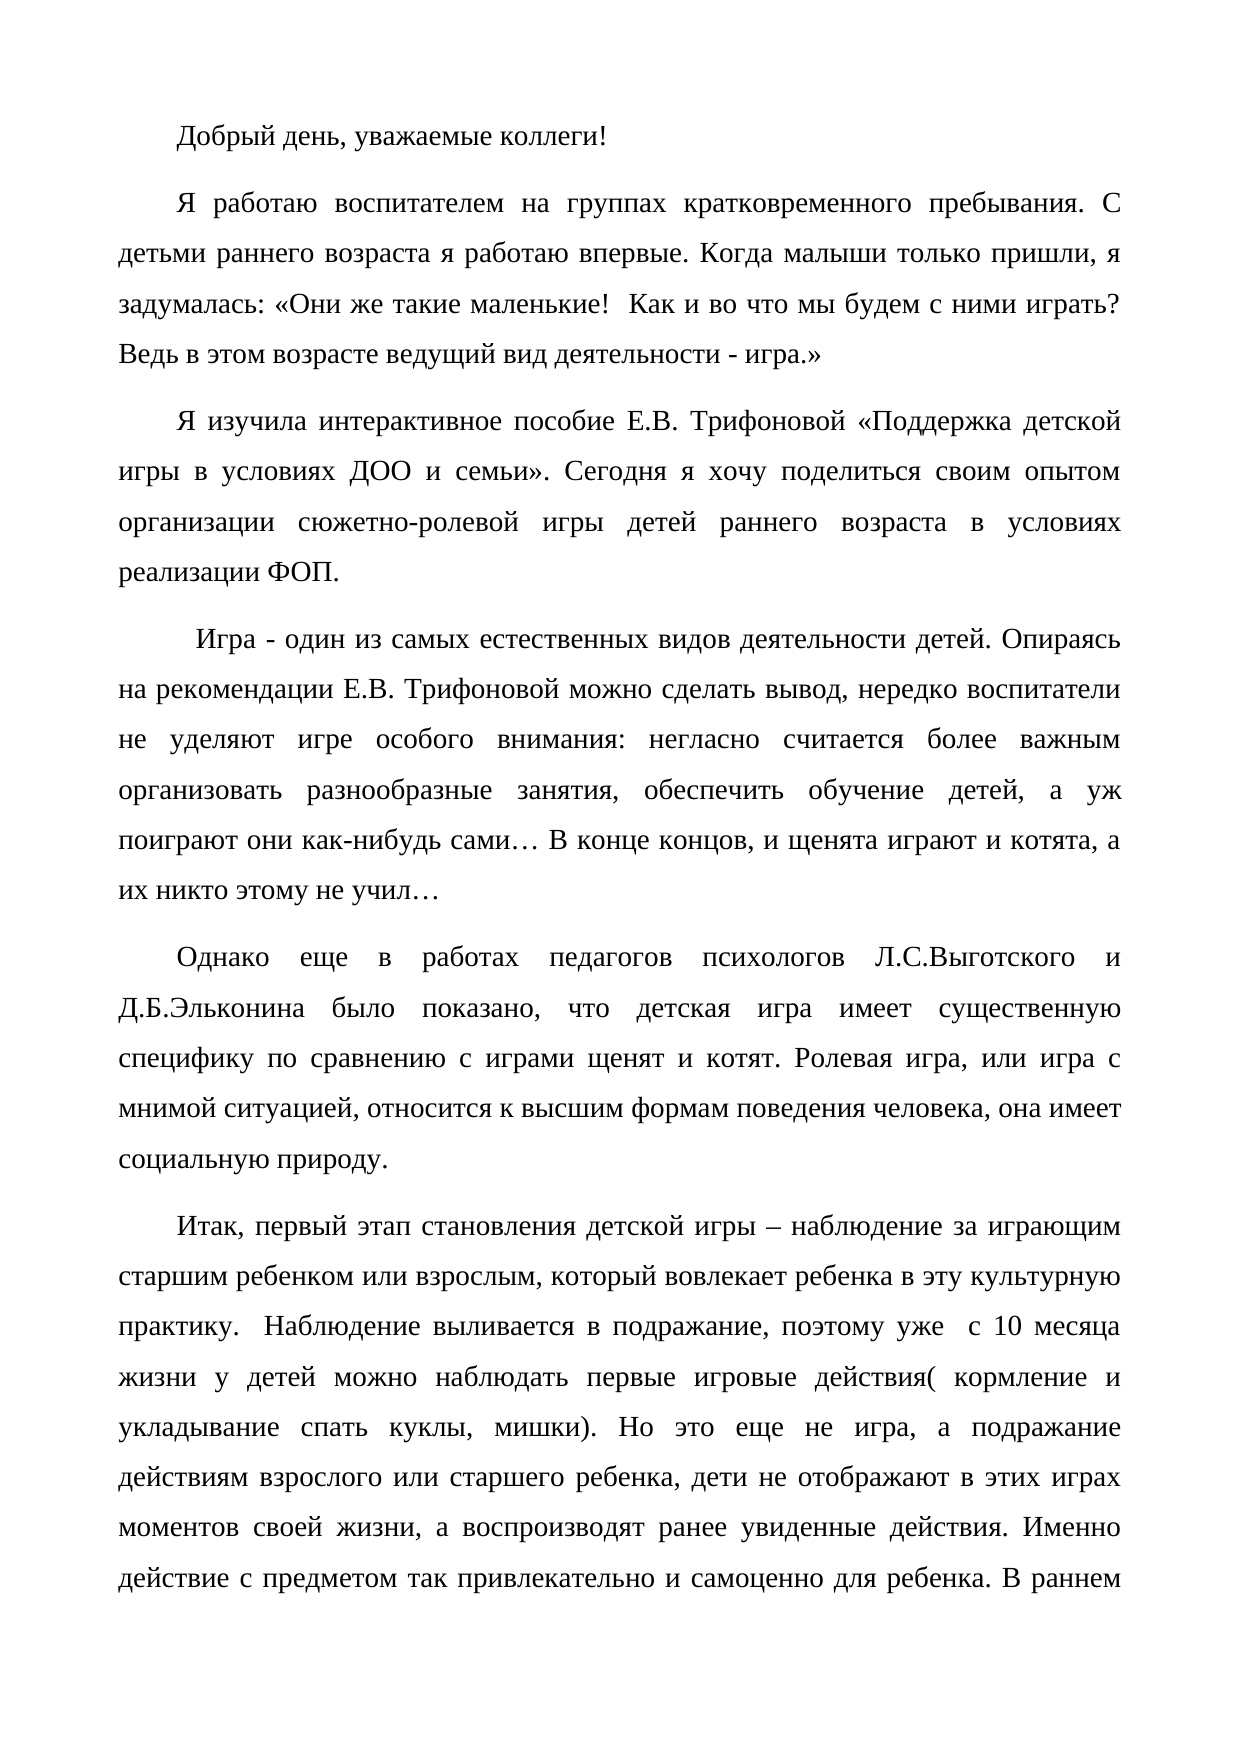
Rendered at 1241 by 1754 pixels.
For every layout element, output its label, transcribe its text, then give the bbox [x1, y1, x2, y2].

text Я изучила интерактивное пособие Е.В. Трифоновой «Поддержка детской игры в условиях ДОО и семьи». Сегодня я хочу поделиться своим опытом организации сюжетно-ролевой игры детей раннего возраста в условиях реализации ФОП. [118, 403, 1122, 587]
text Игра - один из самых естественных видов деятельности детей. Опираясь на рекомендации Е.В. Трифоновой можно сделать вывод, нередко воспитатели не уделяют игре особого внимания: негласно считается более важным организовать разнообразные занятия, обеспечить обучение детей, а уж поиграют они как-нибудь сами… В конце концов, и щенята играют и котята, а их никто этому не учил… [118, 621, 1122, 906]
text Однако еще в работах педагогов психологов Л.С.Выготского и Д.Б.Эльконина было показано, что детская игра имеет существенную специфику по сравнению с играми щенят и котят. Ролевая игра, или игра с мнимой ситуацией, относится к высшим формам поведения человека, она имеет социальную природу. [118, 939, 1122, 1174]
text Я работаю воспитателем на группах кратковременного пребывания. С детьми раннего возраста я работаю впервые. Когда малыши только пришли, я задумалась: «Они же такие маленькие! Как и во что мы будем с ними играть? Ведь в этом возрасте ведущий вид деятельности - игра.» [118, 185, 1122, 369]
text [118, 1208, 1122, 1593]
text Добрый день, уважаемые коллеги! [118, 118, 1122, 152]
